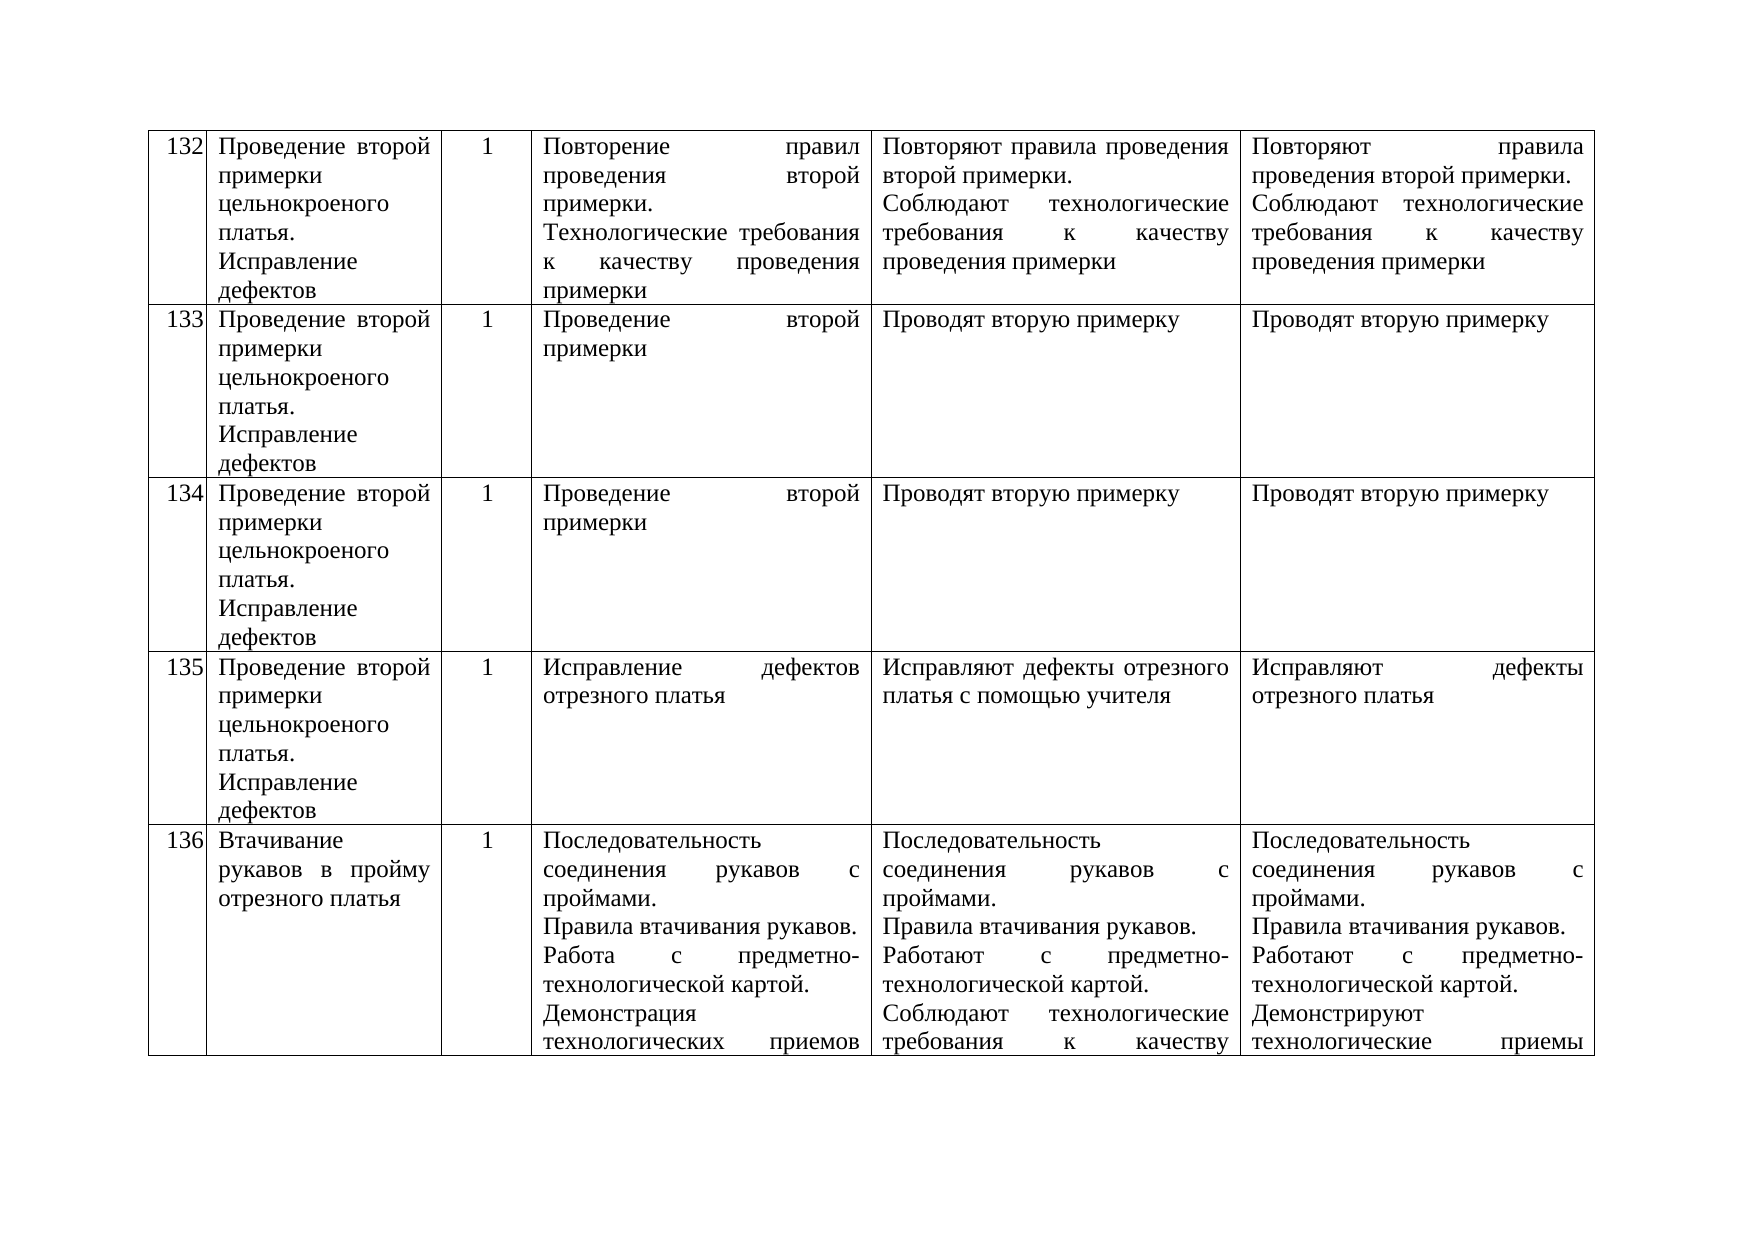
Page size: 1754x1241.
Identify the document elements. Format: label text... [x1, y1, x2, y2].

table_cell Проведение второй примерки цельнокроеного платья. Исправление дефектов [207, 131, 441, 303]
table_cell Проведение второй примерки цельнокроеного платья. Исправление дефектов [207, 478, 441, 651]
table_cell 1 [442, 305, 531, 477]
table_cell Исправляют дефекты отрезного платья с помощью учителя [872, 652, 1240, 824]
table_cell Проводят вторую примерку [872, 305, 1240, 477]
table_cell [872, 825, 1240, 1055]
table_cell 133 [149, 305, 206, 477]
table_cell Проведение второй примерки [532, 478, 871, 651]
table_cell 132 [149, 131, 206, 303]
table_cell 136 [149, 825, 206, 1055]
table_cell Повторяют правила проведения второй примерки. Соблюдают технологические требования к качеству проведения примерки [1241, 131, 1594, 303]
table_cell Проводят вторую примерку [872, 478, 1240, 651]
table_cell Повторяют правила проведения второй примерки. Соблюдают технологические требования к качеству проведения примерки [872, 131, 1240, 303]
table_cell Повторение правил проведения второй примерки. Технологические требования к качеству проведения примерки [532, 131, 871, 303]
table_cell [207, 825, 441, 1055]
table_cell 134 [149, 478, 206, 651]
table_cell 135 [149, 652, 206, 824]
table_cell 1 [442, 825, 531, 1055]
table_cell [1241, 825, 1594, 1055]
table_cell Проведение второй примерки [532, 305, 871, 477]
table_cell Исправление дефектов отрезного платья [532, 652, 871, 824]
table_cell Проведение второй примерки цельнокроеного платья. Исправление дефектов [207, 652, 441, 824]
table_cell 1 [442, 131, 531, 303]
table_cell Проведение второй примерки цельнокроеного платья. Исправление дефектов [207, 305, 441, 477]
table_cell 1 [442, 478, 531, 651]
table_cell Проводят вторую примерку [1241, 478, 1594, 651]
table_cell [532, 825, 871, 1055]
table_cell Проводят вторую примерку [1241, 305, 1594, 477]
table_cell Исправляют дефекты отрезного платья [1241, 652, 1594, 824]
table_cell 1 [442, 652, 531, 824]
